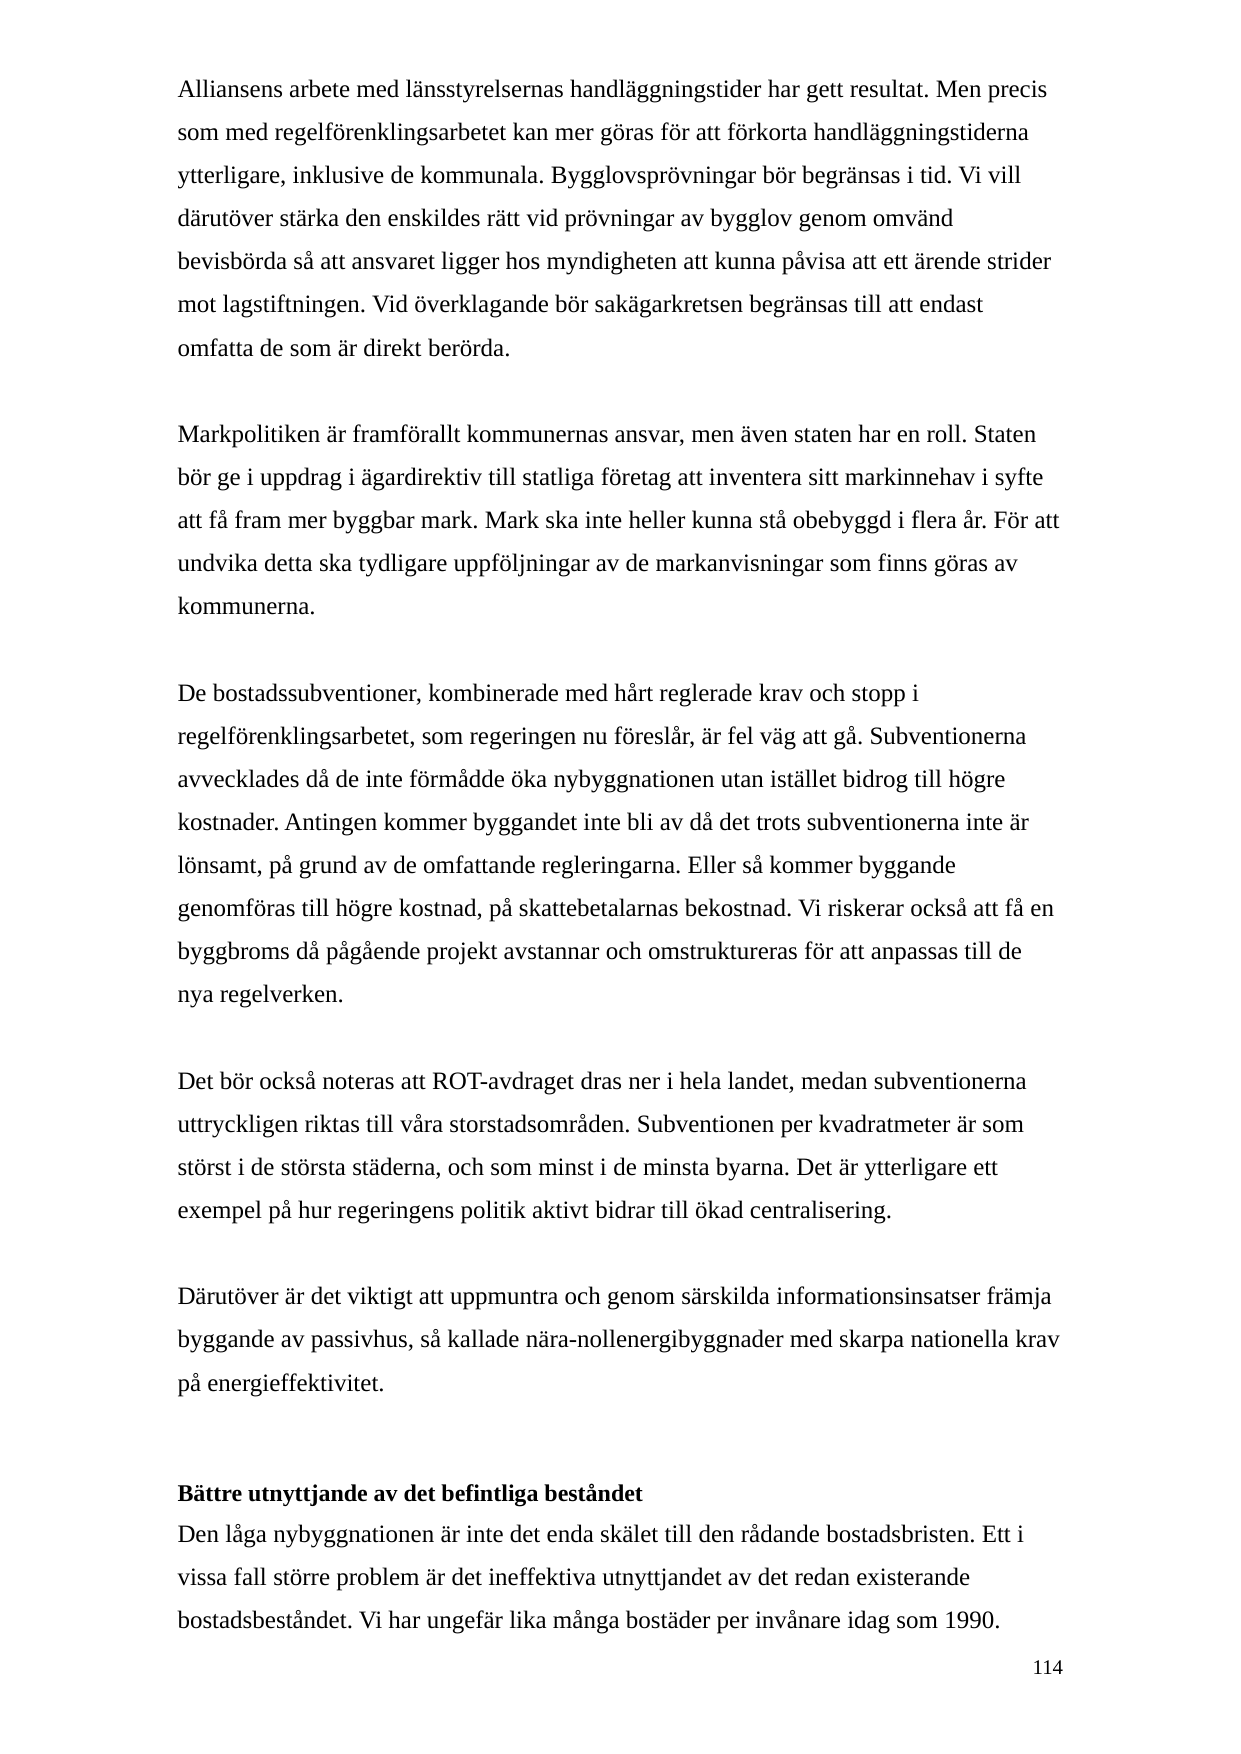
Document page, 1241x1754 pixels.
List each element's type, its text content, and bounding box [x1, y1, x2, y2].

text De bostadssubventioner, kombinerade med hårt reglerade krav och stopp i regelförenklingsarbetet, som regeringen nu föreslår, är fel väg att gå. Subventionerna avvecklades då de inte förmådde öka nybyggnationen utan istället bidrog till högre kostnader. Antingen kommer byggandet inte bli av då det trots subventionerna inte är lönsamt, på grund av de omfattande regleringarna. Eller så kommer byggande genomföras till högre kostnad, på skattebetalarnas bekostnad. Vi riskerar också att få en byggbroms då pågående projekt avstannar och omstruktureras för att anpassas till de nya regelverken. [177, 678, 1063, 1008]
text Alliansens arbete med länsstyrelsernas handläggningstider har gett resultat. Men precis som med regelförenklingsarbetet kan mer göras för att förkorta handläggningstiderna ytterligare, inklusive de kommunala. Bygglovsprövningar bör begränsas i tid. Vi vill därutöver stärka den enskildes rätt vid prövningar av bygglov genom omvänd bevisbörda så att ansvaret ligger hos myndigheten att kunna påvisa att ett ärende strider mot lagstiftningen. Vid överklagande bör sakägarkretsen begränsas till att endast omfatta de som är direkt berörda. [177, 74, 1063, 361]
text Bättre utnyttjande av det befintliga beståndet [177, 1479, 1063, 1506]
text Därutöver är det viktigt att uppmuntra och genom särskilda informationsinsatser främja byggande av passivhus, så kallade nära-nollenergibyggnader med skarpa nationella krav på energieffektivitet. [177, 1281, 1063, 1396]
text Markpolitiken är framförallt kommunernas ansvar, men även staten har en roll. Staten bör ge i uppdrag i ägardirektiv till statliga företag att inventera sitt markinnehav i syfte att få fram mer byggbar mark. Mark ska inte heller kunna stå obebyggd i flera år. För att undvika detta ska tydligare uppföljningar av de markanvisningar som finns göras av kommunerna. [177, 419, 1063, 620]
text Det bör också noteras att ROT-avdraget dras ner i hela landet, medan subventionerna uttryckligen riktas till våra storstadsområden. Subventionen per kvadratmeter är som störst i de största städerna, och som minst i de minsta byarna. Det är ytterligare ett exempel på hur regeringens politik aktivt bidrar till ökad centralisering. [177, 1066, 1063, 1224]
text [177, 1519, 1063, 1634]
